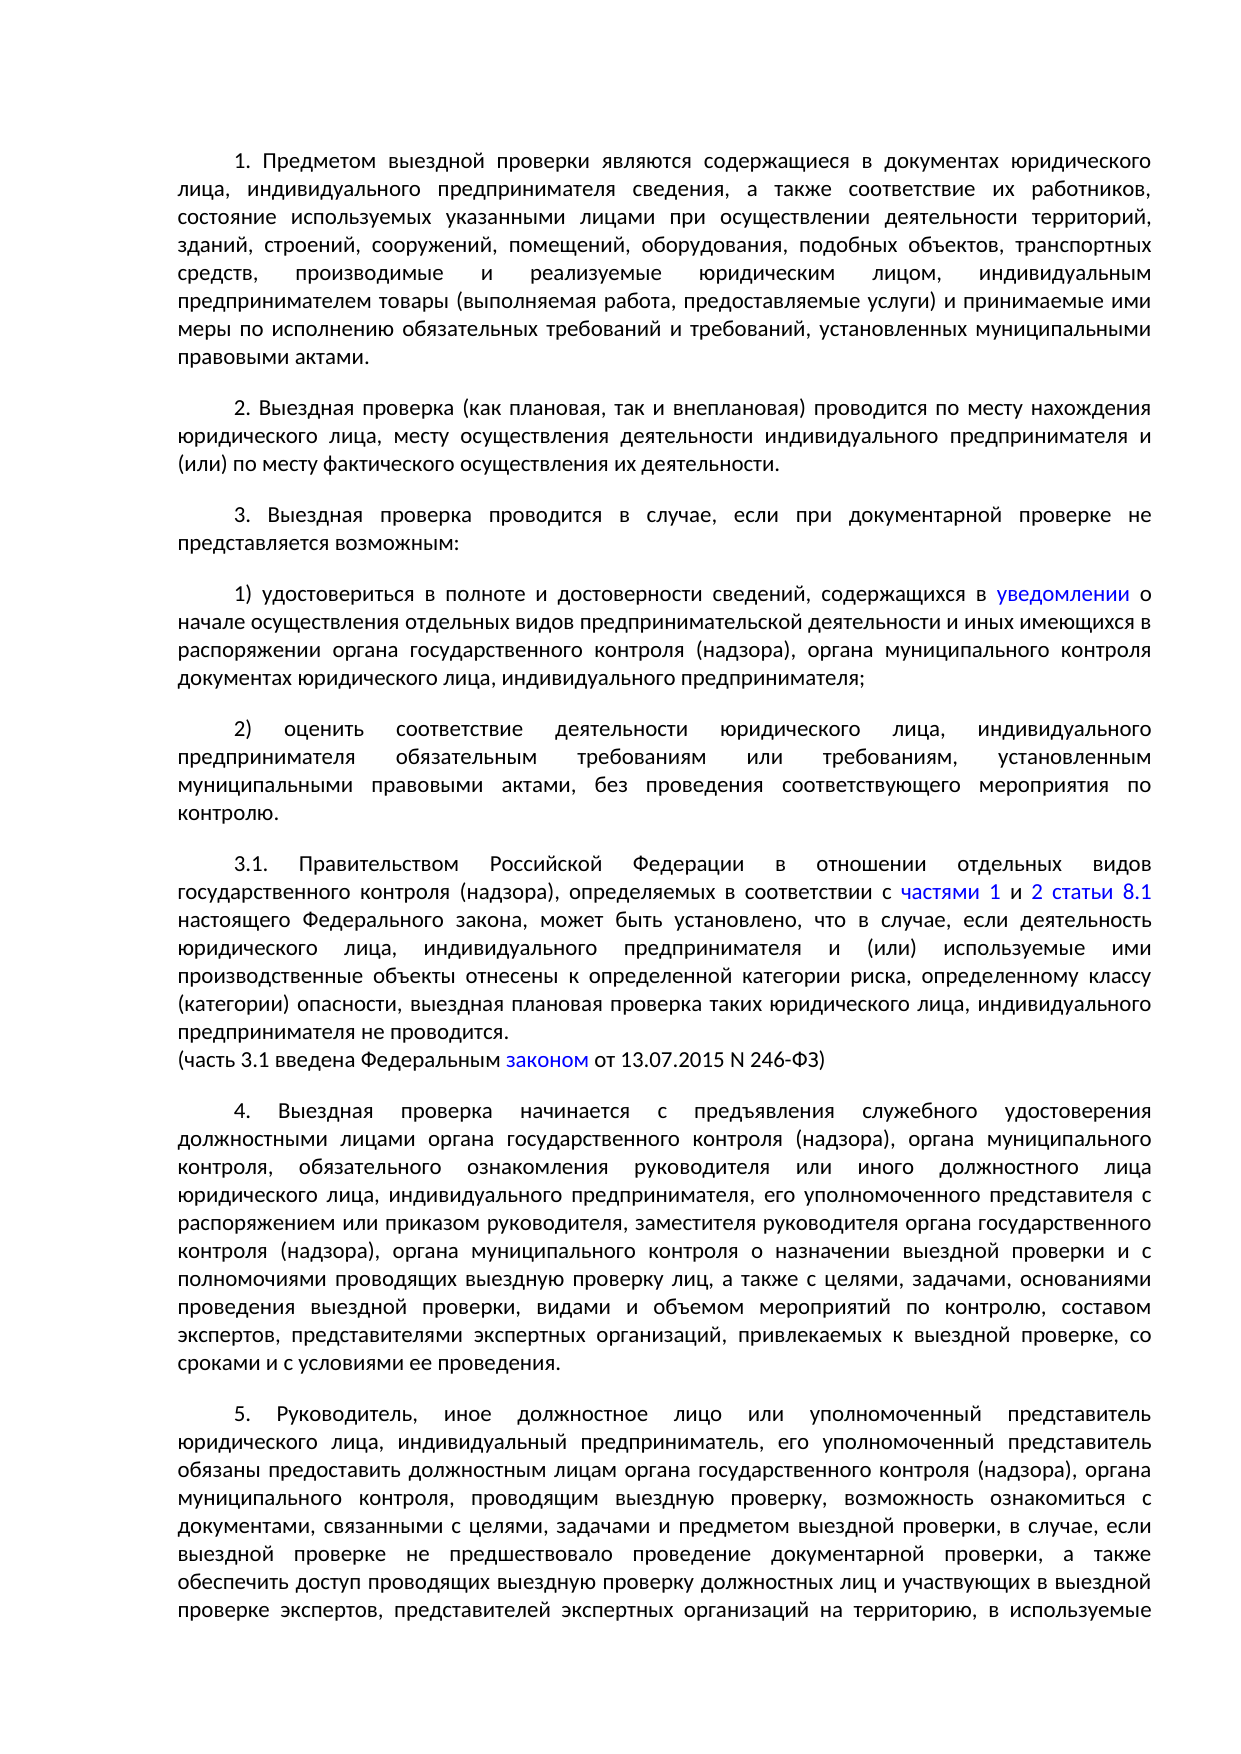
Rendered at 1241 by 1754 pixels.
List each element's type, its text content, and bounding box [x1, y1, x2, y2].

text 1) удостовериться в полноте и достоверности сведений, содержащихся в уведомлении о начале осуществления отдельных видов предпринимательской деятельности и иных имеющихся в распоряжении органа государственного контроля (надзора), органа муниципального контроля документах юридического лица, индивидуального предпринимателя; [177, 579, 1152, 691]
text 3.1. Правительством Российской Федерации в отношении отдельных видов государственного контроля (надзора), определяемых в соответствии с частями 1 и 2 статьи 8.1 настоящего Федерального закона, может быть установлено, что в случае, если деятельность юридического лица, индивидуального предпринимателя и (или) используемые ими производственные объекты отнесены к определенной категории риска, определенному классу (категории) опасности, выездная плановая проверка таких юридического лица, индивидуального предпринимателя не проводится. [177, 849, 1152, 1045]
text 3. Выездная проверка проводится в случае, если при документарной проверке не представляется возможным: [177, 500, 1152, 556]
text 2. Выездная проверка (как плановая, так и внеплановая) проводится по месту нахождения юридического лица, месту осуществления деятельности индивидуального предпринимателя и (или) по месту фактического осуществления их деятельности. [177, 393, 1152, 477]
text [177, 1399, 1152, 1623]
text 4. Выездная проверка начинается с предъявления служебного удостоверения должностными лицами органа государственного контроля (надзора), органа муниципального контроля, обязательного ознакомления руководителя или иного должностного лица юридического лица, индивидуального предпринимателя, его уполномоченного представителя с распоряжением или приказом руководителя, заместителя руководителя органа государственного контроля (надзора), органа муниципального контроля о назначении выездной проверки и с полномочиями проводящих выездную проверку лиц, а также с целями, задачами, основаниями проведения выездной проверки, видами и объемом мероприятий по контролю, составом экспертов, представителями экспертных организаций, привлекаемых к выездной проверке, со сроками и с условиями ее проведения. [177, 1096, 1152, 1376]
text 2) оценить соответствие деятельности юридического лица, индивидуального предпринимателя обязательным требованиям или требованиям, установленным муниципальными правовыми актами, без проведения соответствующего мероприятия по контролю. [177, 714, 1152, 826]
text (часть 3.1 введена Федеральным законом от 13.07.2015 N 246-ФЗ) [177, 1045, 1152, 1073]
text 1. Предметом выездной проверки являются содержащиеся в документах юридического лица, индивидуального предпринимателя сведения, а также соответствие их работников, состояние используемых указанными лицами при осуществлении деятельности территорий, зданий, строений, сооружений, помещений, оборудования, подобных объектов, транспортных средств, производимые и реализуемые юридическим лицом, индивидуальным предпринимателем товары (выполняемая работа, предоставляемые услуги) и принимаемые ими меры по исполнению обязательных требований и требований, установленных муниципальными правовыми актами. [177, 146, 1152, 370]
